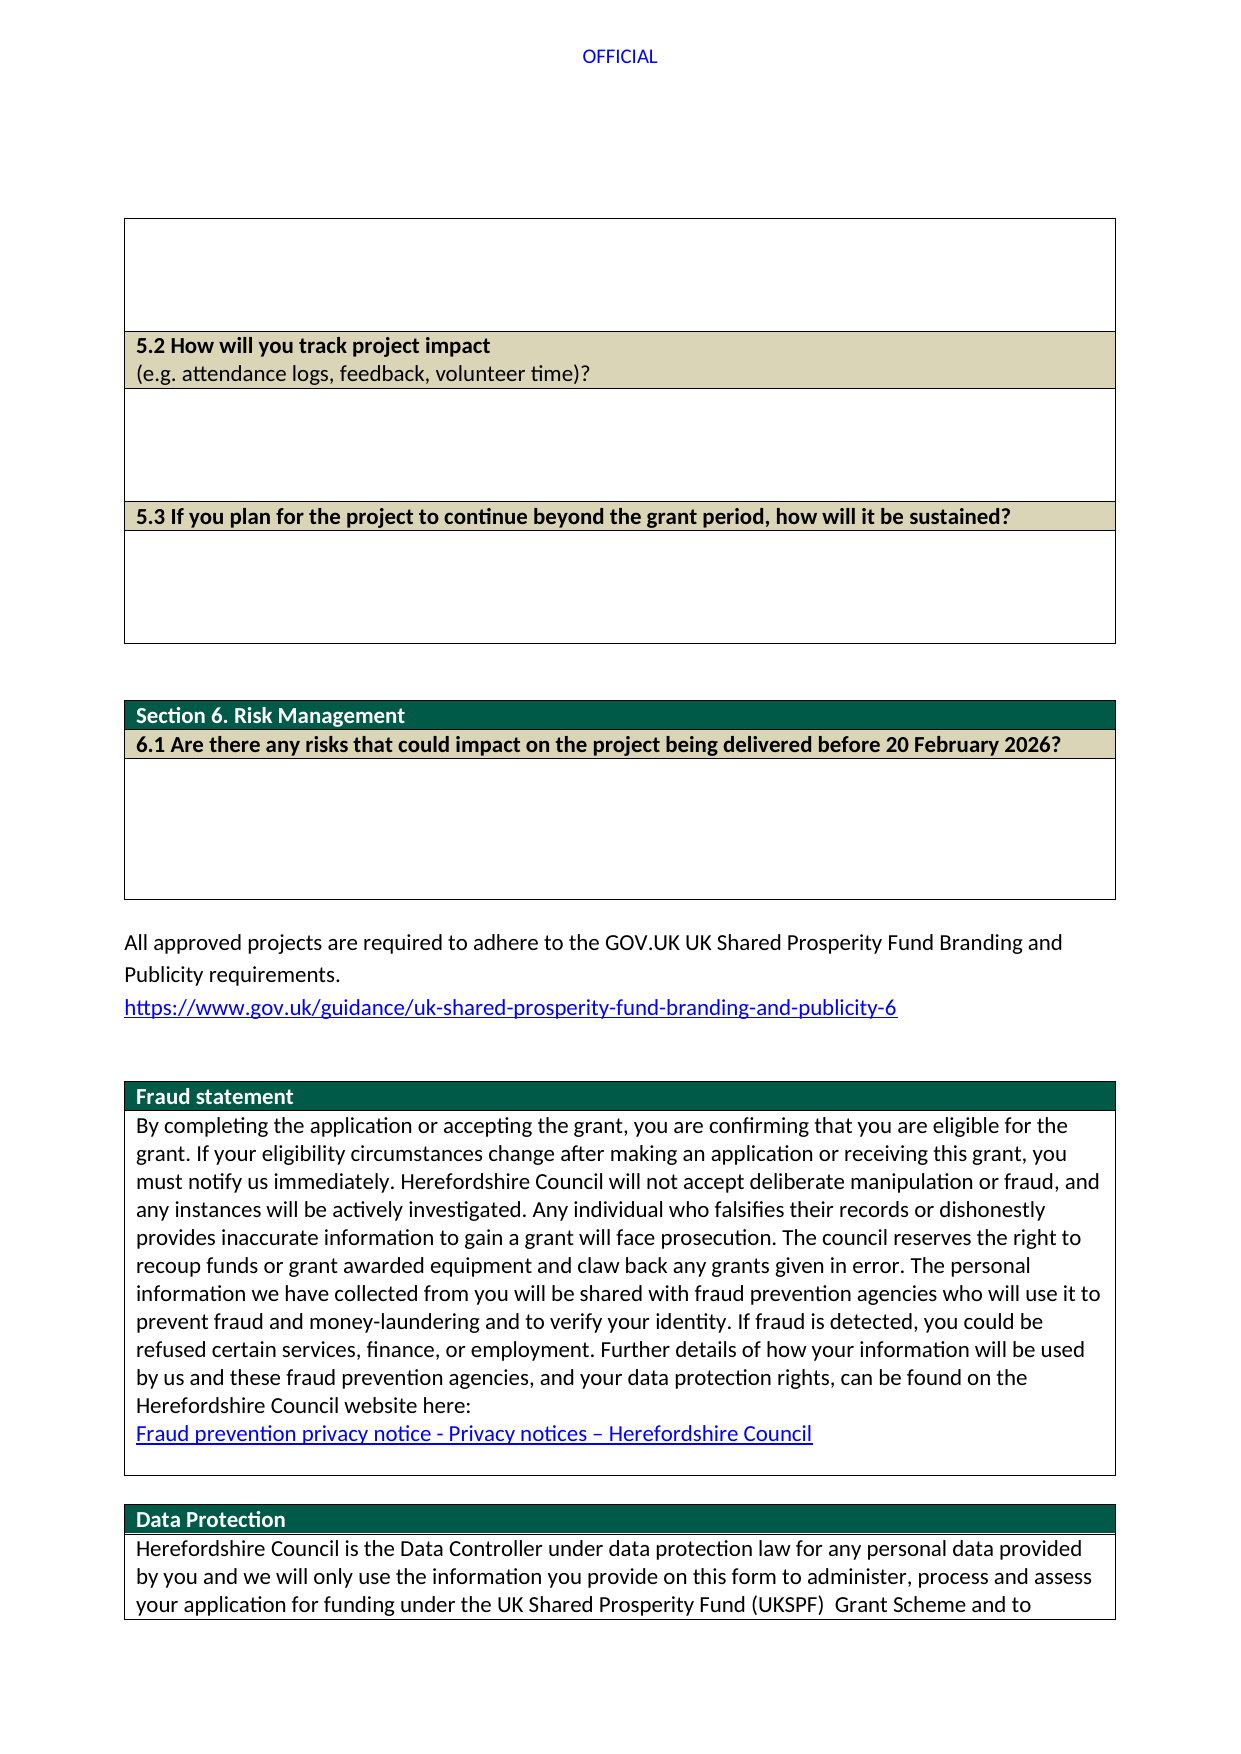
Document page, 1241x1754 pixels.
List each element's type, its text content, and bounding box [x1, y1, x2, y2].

table_cell [125, 219, 1115, 331]
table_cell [125, 1535, 1115, 1618]
table_header Fraud statement [125, 1082, 1115, 1110]
text https://www.gov.uk/guidance/uk-shared-prosperity-fund-branding-and-publicity-6 [124, 993, 1116, 1021]
table_cell 5.2 How will you track project impact (e.g. attendance logs, feedback, volunteer time)? [125, 332, 1115, 388]
text All approved projects are required to adhere to the GOV.UK UK Shared Prosperity Fund Branding and Publicity requirements. [124, 928, 1116, 988]
table_cell [125, 531, 1115, 643]
table_cell 5.3 If you plan for the project to continue beyond the grant period, how will it be sustained? [125, 502, 1115, 530]
table_cell By completing the application or accepting the grant, you are confirming that you are eligible for the grant. If your eligibility circumstances change after making an application or receiving this grant, you must notify us immediately. Herefordshire Council will not accept deliberate manipulation or fraud, and any instances will be actively investigated. Any individual who falsifies their records or dishonestly provides inaccurate information to gain a grant will face prosecution. The council reserves the right to recoup funds or grant awarded equipment and claw back any grants given in error. The personal information we have collected from you will be shared with fraud prevention agencies who will use it to prevent fraud and money-laundering and to verify your identity. If fraud is detected, you could be refused certain services, finance, or employment. Further details of how your information will be used by us and these fraud prevention agencies, and your data protection rights, can be found on the Herefordshire Council website here: Fraud prevention privacy notice - Privacy notices – Herefordshire Council [125, 1111, 1115, 1475]
table_header Data Protection [125, 1505, 1115, 1533]
table_cell [125, 389, 1115, 501]
table_header Section 6. Risk Management [125, 701, 1115, 729]
table_cell [125, 759, 1115, 899]
table_cell 6.1 Are there any risks that could impact on the project being delivered before 20 February 2026? [125, 730, 1115, 758]
